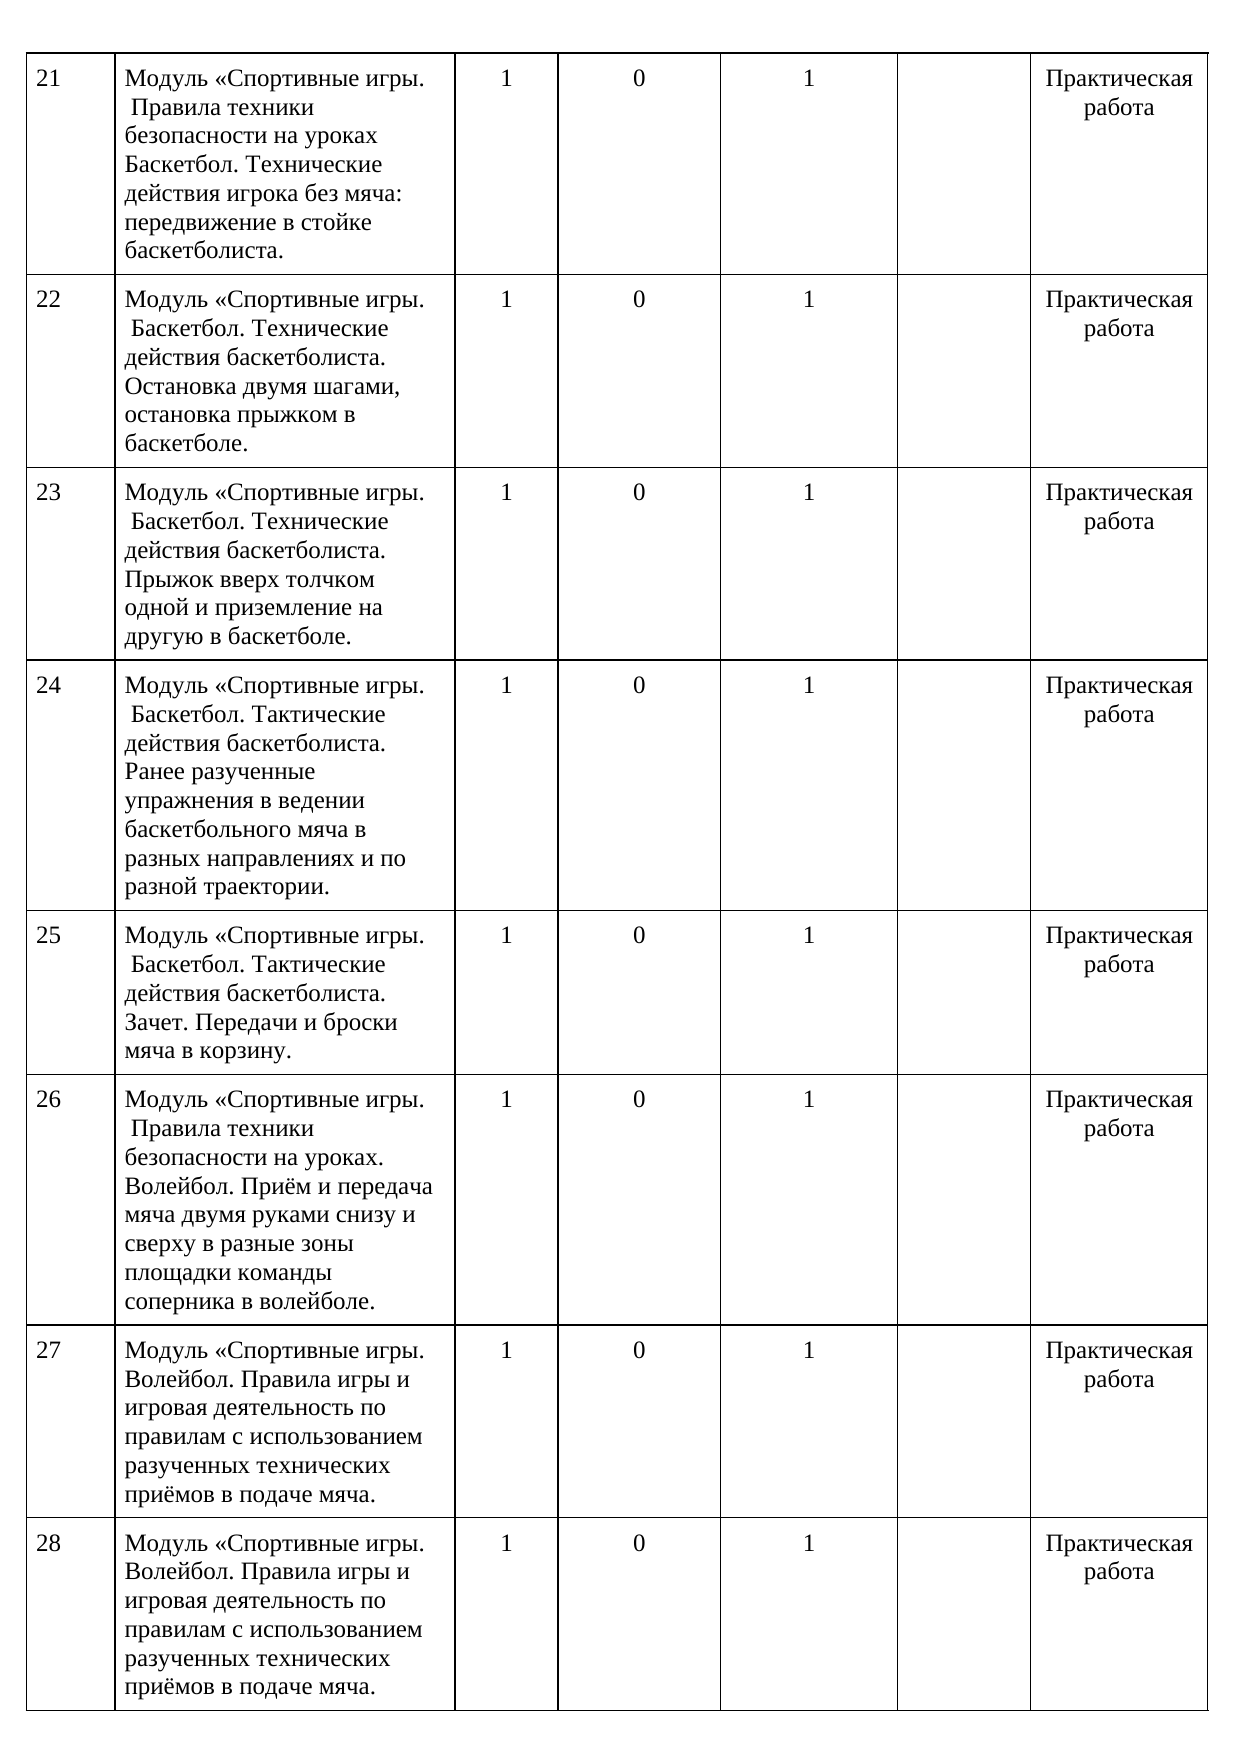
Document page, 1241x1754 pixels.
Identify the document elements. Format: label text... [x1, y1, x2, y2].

table_cell 24 [27, 661, 114, 909]
table_cell 1 [721, 468, 897, 659]
table_cell 0 [559, 1518, 720, 1709]
table_cell 1 [456, 1075, 557, 1324]
table_cell 1 [721, 661, 897, 909]
table_cell 1 [721, 911, 897, 1074]
table_cell Практическая работа [1031, 911, 1207, 1074]
table_cell [898, 1518, 1030, 1709]
table_cell 0 [559, 1075, 720, 1324]
table_cell 22 [27, 275, 114, 466]
table_cell Модуль «Спортивные игры. Правила техники безопасности на уроках. Волейбол. Приём и передача мяча двумя руками снизу и сверху в разные зоны площадки команды соперника в волейболе. [116, 1075, 454, 1324]
table_cell 1 [456, 1326, 557, 1517]
table_cell Практическая работа [1031, 1518, 1207, 1709]
table_cell 0 [559, 275, 720, 466]
table_cell Практическая работа [1031, 275, 1207, 466]
table_cell 25 [27, 911, 114, 1074]
table_cell 1 [721, 1518, 897, 1709]
table_cell [898, 54, 1030, 274]
table_cell Практическая работа [1031, 54, 1207, 274]
table_cell 1 [456, 1518, 557, 1709]
table_cell 0 [559, 54, 720, 274]
table_cell 26 [27, 1075, 114, 1324]
table_cell [898, 1326, 1030, 1517]
table_cell Модуль «Спортивные игры. Волейбол. Правила игры и игровая деятельность по правилам с использованием разученных технических приёмов в подаче мяча. [116, 1326, 454, 1517]
table_cell Практическая работа [1031, 468, 1207, 659]
table_cell [898, 911, 1030, 1074]
table_cell 1 [721, 1326, 897, 1517]
table_cell 1 [721, 275, 897, 466]
table_cell 21 [27, 54, 114, 274]
table_cell [898, 468, 1030, 659]
table_cell 1 [721, 1075, 897, 1324]
table_cell Практическая работа [1031, 661, 1207, 909]
table_cell [898, 1075, 1030, 1324]
table_cell Практическая работа [1031, 1326, 1207, 1517]
table_cell 0 [559, 468, 720, 659]
table_cell 1 [456, 661, 557, 909]
table_cell Практическая работа [1031, 1075, 1207, 1324]
table_cell Модуль «Спортивные игры. Баскетбол. Технические действия баскетболиста. Остановка двумя шагами, остановка прыжком в баскетболе. [116, 275, 454, 466]
table_cell 1 [456, 275, 557, 466]
table_cell Модуль «Спортивные игры. Баскетбол. Тактические действия баскетболиста. Зачет. Передачи и броски мяча в корзину. [116, 911, 454, 1074]
table_cell [898, 275, 1030, 466]
table_cell Модуль «Спортивные игры. Баскетбол. Технические действия баскетболиста. Прыжок вверх толчком одной и приземление на другую в баскетболе. [116, 468, 454, 659]
table_cell Модуль «Спортивные игры. Баскетбол. Тактические действия баскетболиста. Ранее разученные упражнения в ведении баскетбольного мяча в разных направлениях и по разной траектории. [116, 661, 454, 909]
table_cell 0 [559, 1326, 720, 1517]
table_cell 0 [559, 661, 720, 909]
table_cell 28 [27, 1518, 114, 1709]
table_cell 0 [559, 911, 720, 1074]
table_cell [898, 661, 1030, 909]
table_cell 1 [456, 468, 557, 659]
table_cell 1 [456, 911, 557, 1074]
table_cell 1 [456, 54, 557, 274]
table_cell 27 [27, 1326, 114, 1517]
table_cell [116, 1518, 454, 1709]
table_cell 23 [27, 468, 114, 659]
table_cell 1 [721, 54, 897, 274]
table_cell Модуль «Спортивные игры. Правила техники безопасности на уроках Баскетбол. Технические действия игрока без мяча: передвижение в стойке баскетболиста. [116, 54, 454, 274]
